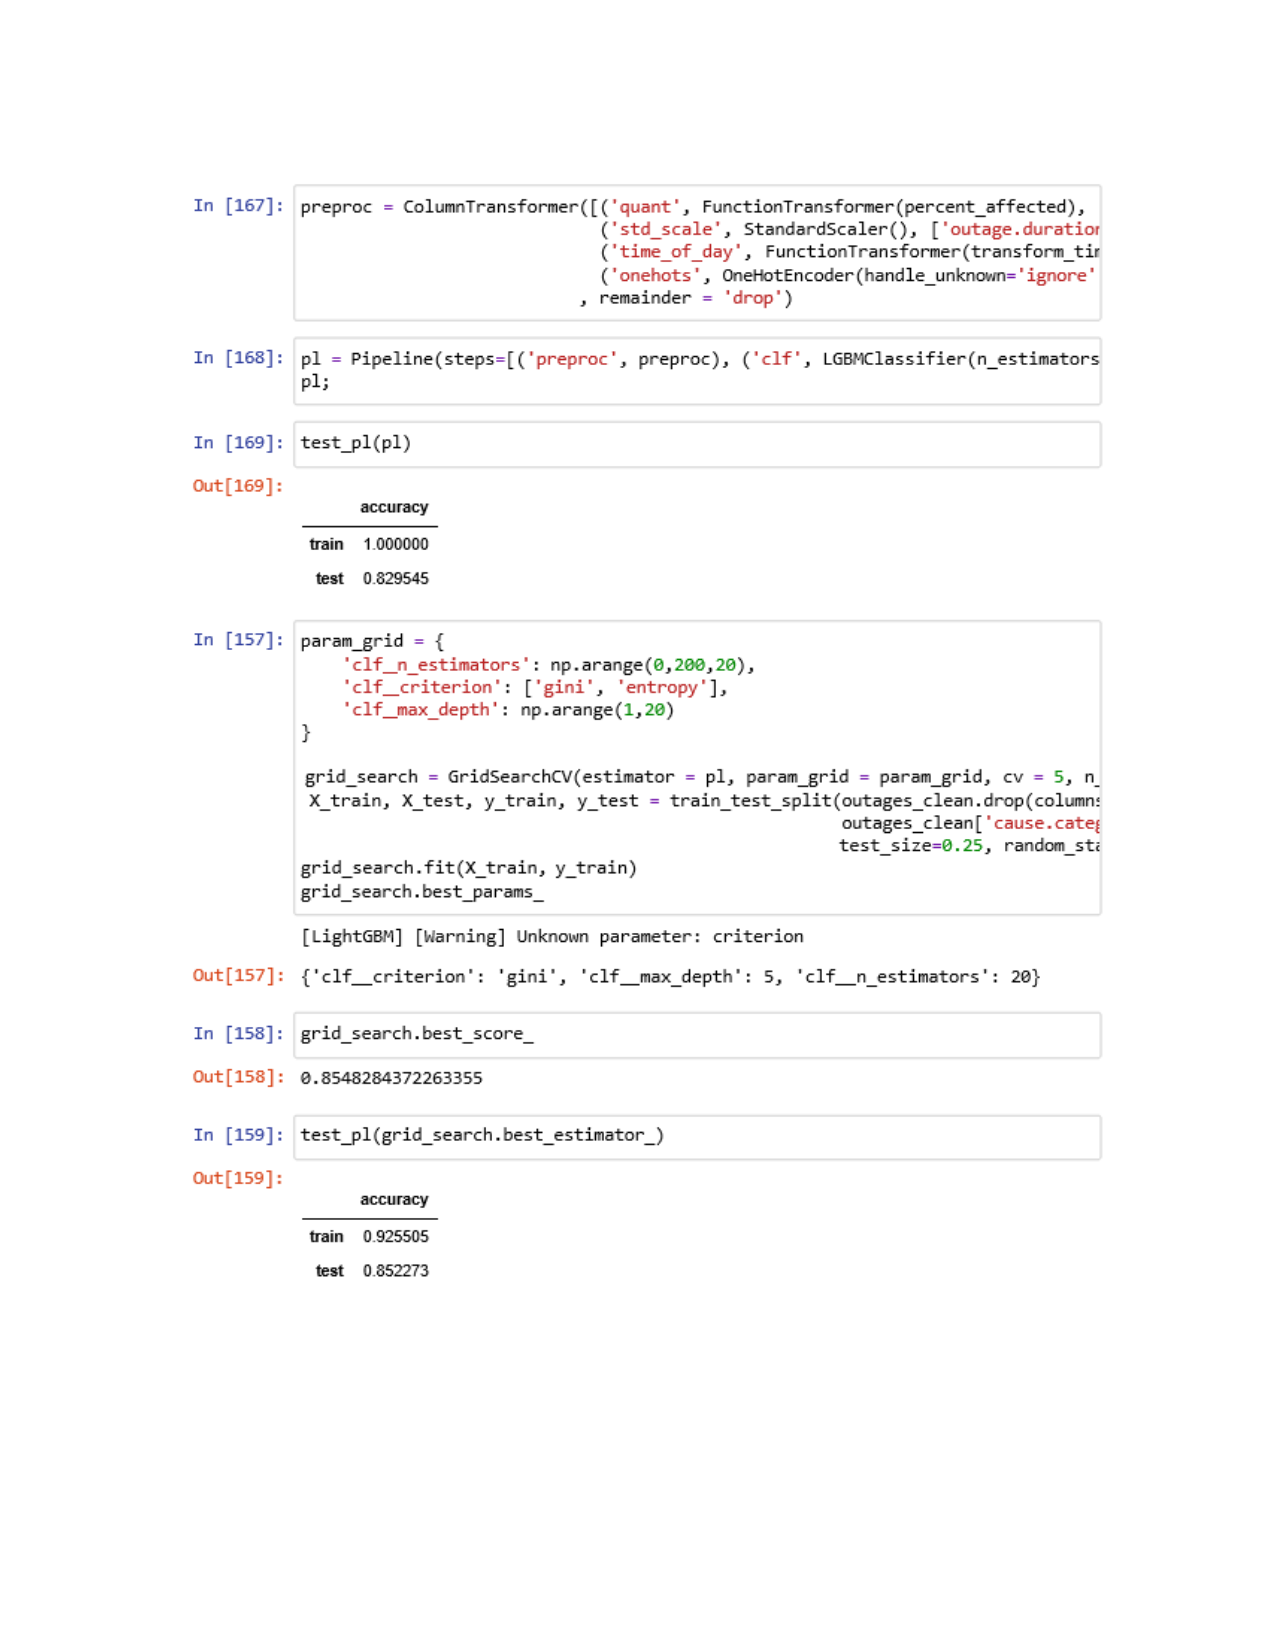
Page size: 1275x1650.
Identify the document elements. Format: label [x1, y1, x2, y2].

picture [177, 177, 1128, 1305]
